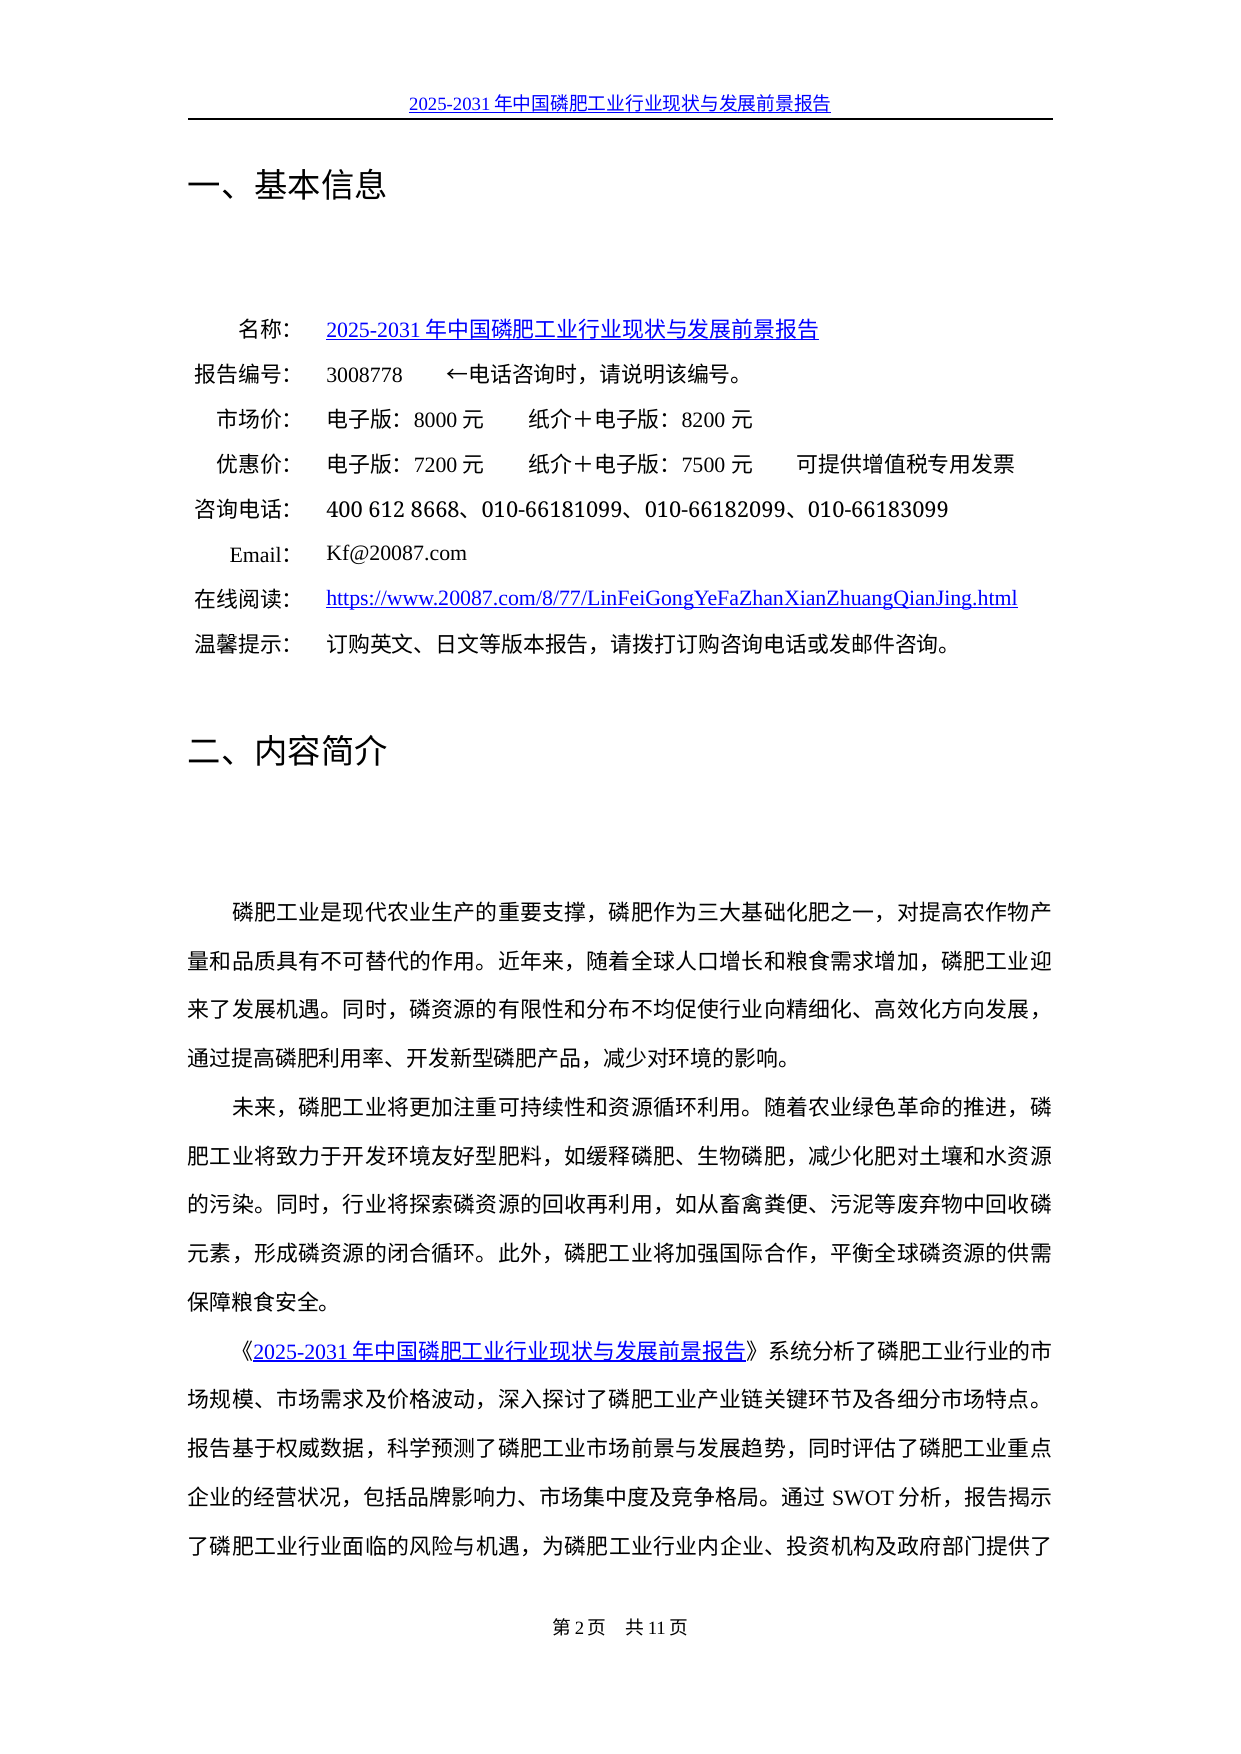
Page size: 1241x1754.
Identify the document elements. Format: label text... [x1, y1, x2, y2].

title 一、基本信息 [187, 150, 1053, 215]
table_cell 在线阅读： [167, 582, 315, 627]
table_cell 市场价： [167, 402, 315, 447]
table_cell 报告编号： [167, 357, 315, 402]
table_cell [315, 582, 1073, 627]
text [187, 894, 1053, 1561]
table_cell 400 612 8668、010-66181099、010-66182099、010-66183099 [315, 492, 1073, 537]
table_cell 电子版：7200 元 纸介＋电子版：7500 元 可提供增值税专用发票 [315, 447, 1073, 492]
table_cell 3008778 ←电话咨询时，请说明该编号。 [315, 357, 1073, 402]
table_cell 电子版：8000 元 纸介＋电子版：8200 元 [315, 402, 1073, 447]
table_header 名称： [167, 312, 315, 357]
table_cell Email： [167, 537, 315, 582]
title 二、内容简介 [187, 717, 1053, 782]
table_cell 订购英文、日文等版本报告，请拨打订购咨询电话或发邮件咨询。 [315, 627, 1073, 672]
table_cell 温馨提示： [167, 627, 315, 672]
table_header 2025-2031年中国磷肥工业行业现状与发展前景报告 [315, 312, 1073, 357]
table_cell Kf@20087.com [315, 537, 1073, 582]
table_cell 优惠价： [167, 447, 315, 492]
table_cell 咨询电话： [167, 492, 315, 537]
